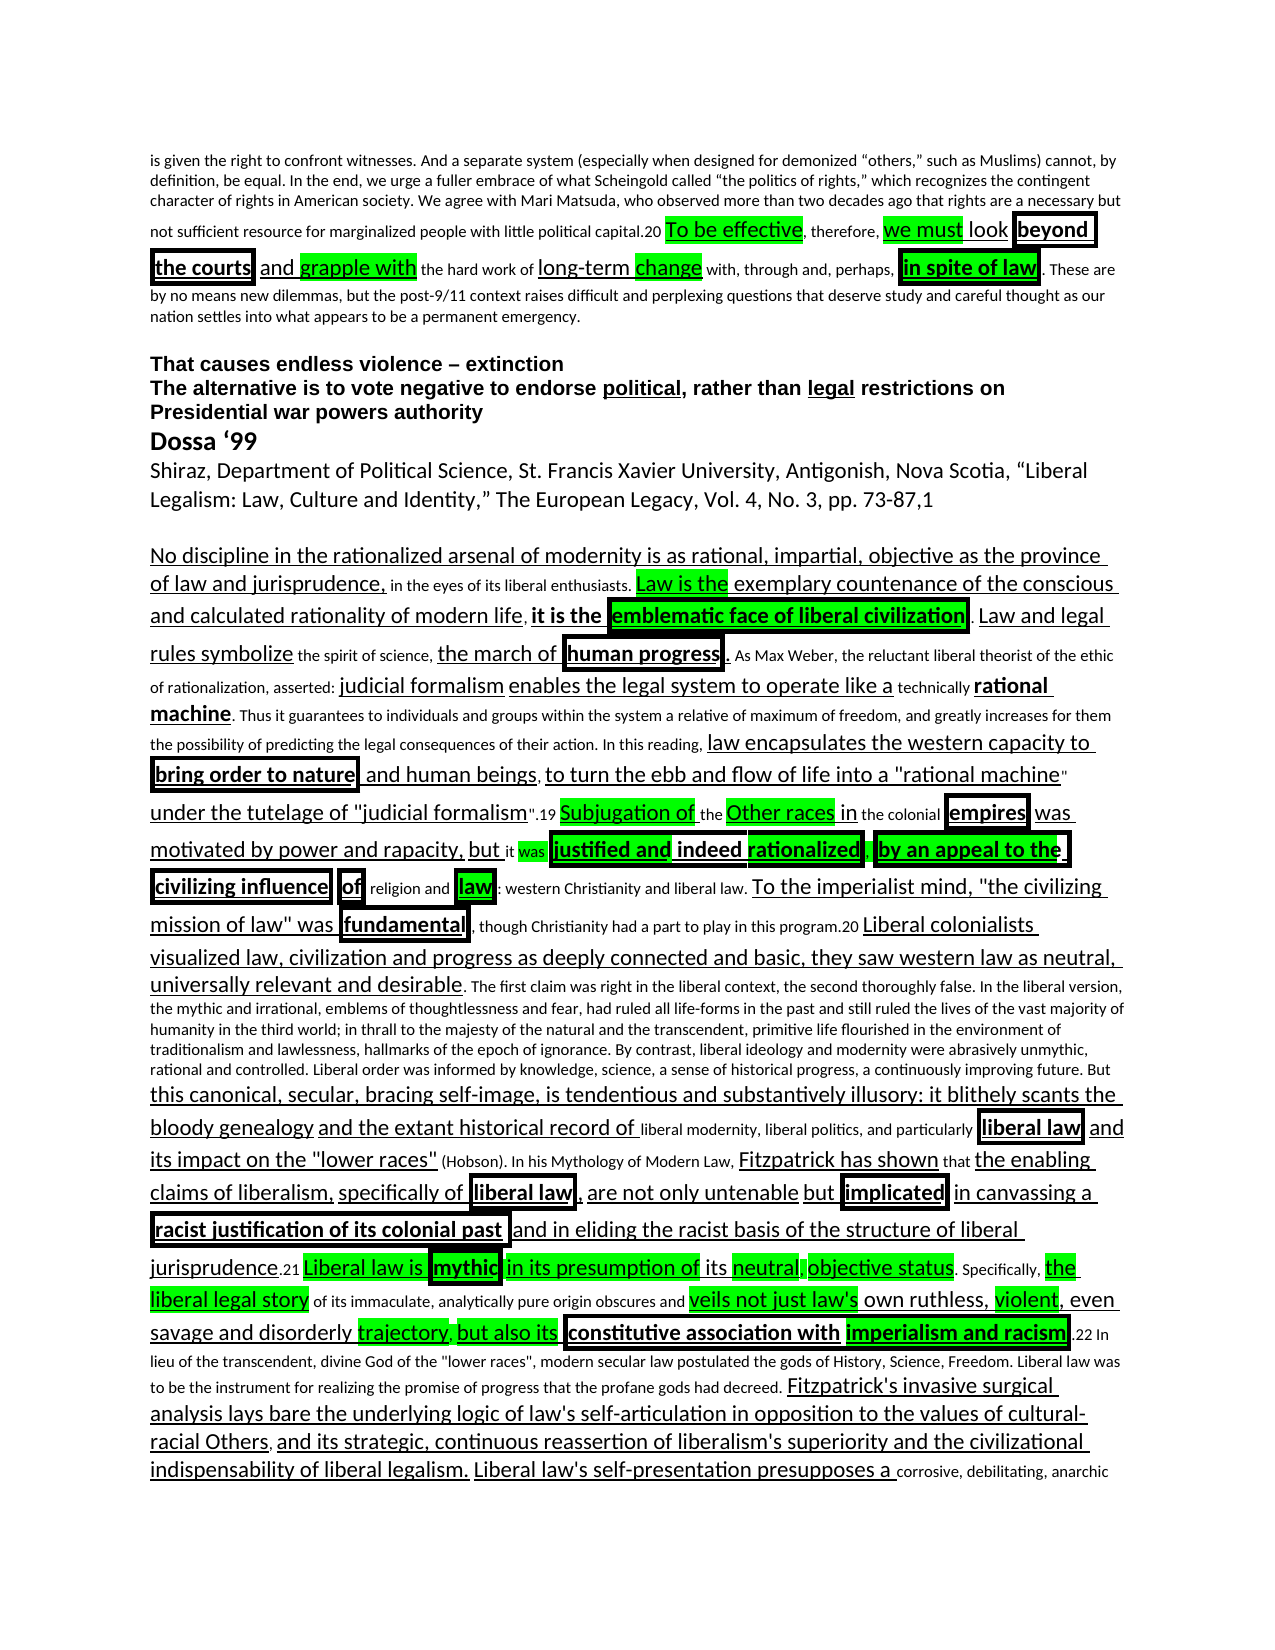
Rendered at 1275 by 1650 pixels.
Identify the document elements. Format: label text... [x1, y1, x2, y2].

text Dossa ‘99 [150, 424, 1125, 457]
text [150, 541, 1125, 1483]
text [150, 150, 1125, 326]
text Shiraz, Department of Political Science, St. Francis Xavier University, Antigonish, Nova Scotia, “Liberal Legalism: Law, Culture and Identity,” The European Legacy, Vol. 4, No. 3, pp. 73-87,1 [150, 457, 1125, 513]
text That causes endless violence – extinction [150, 352, 1125, 376]
text The alternative is to vote negative to endorse political, rather than legal restrictions on Presidential war powers authority [150, 376, 1125, 424]
